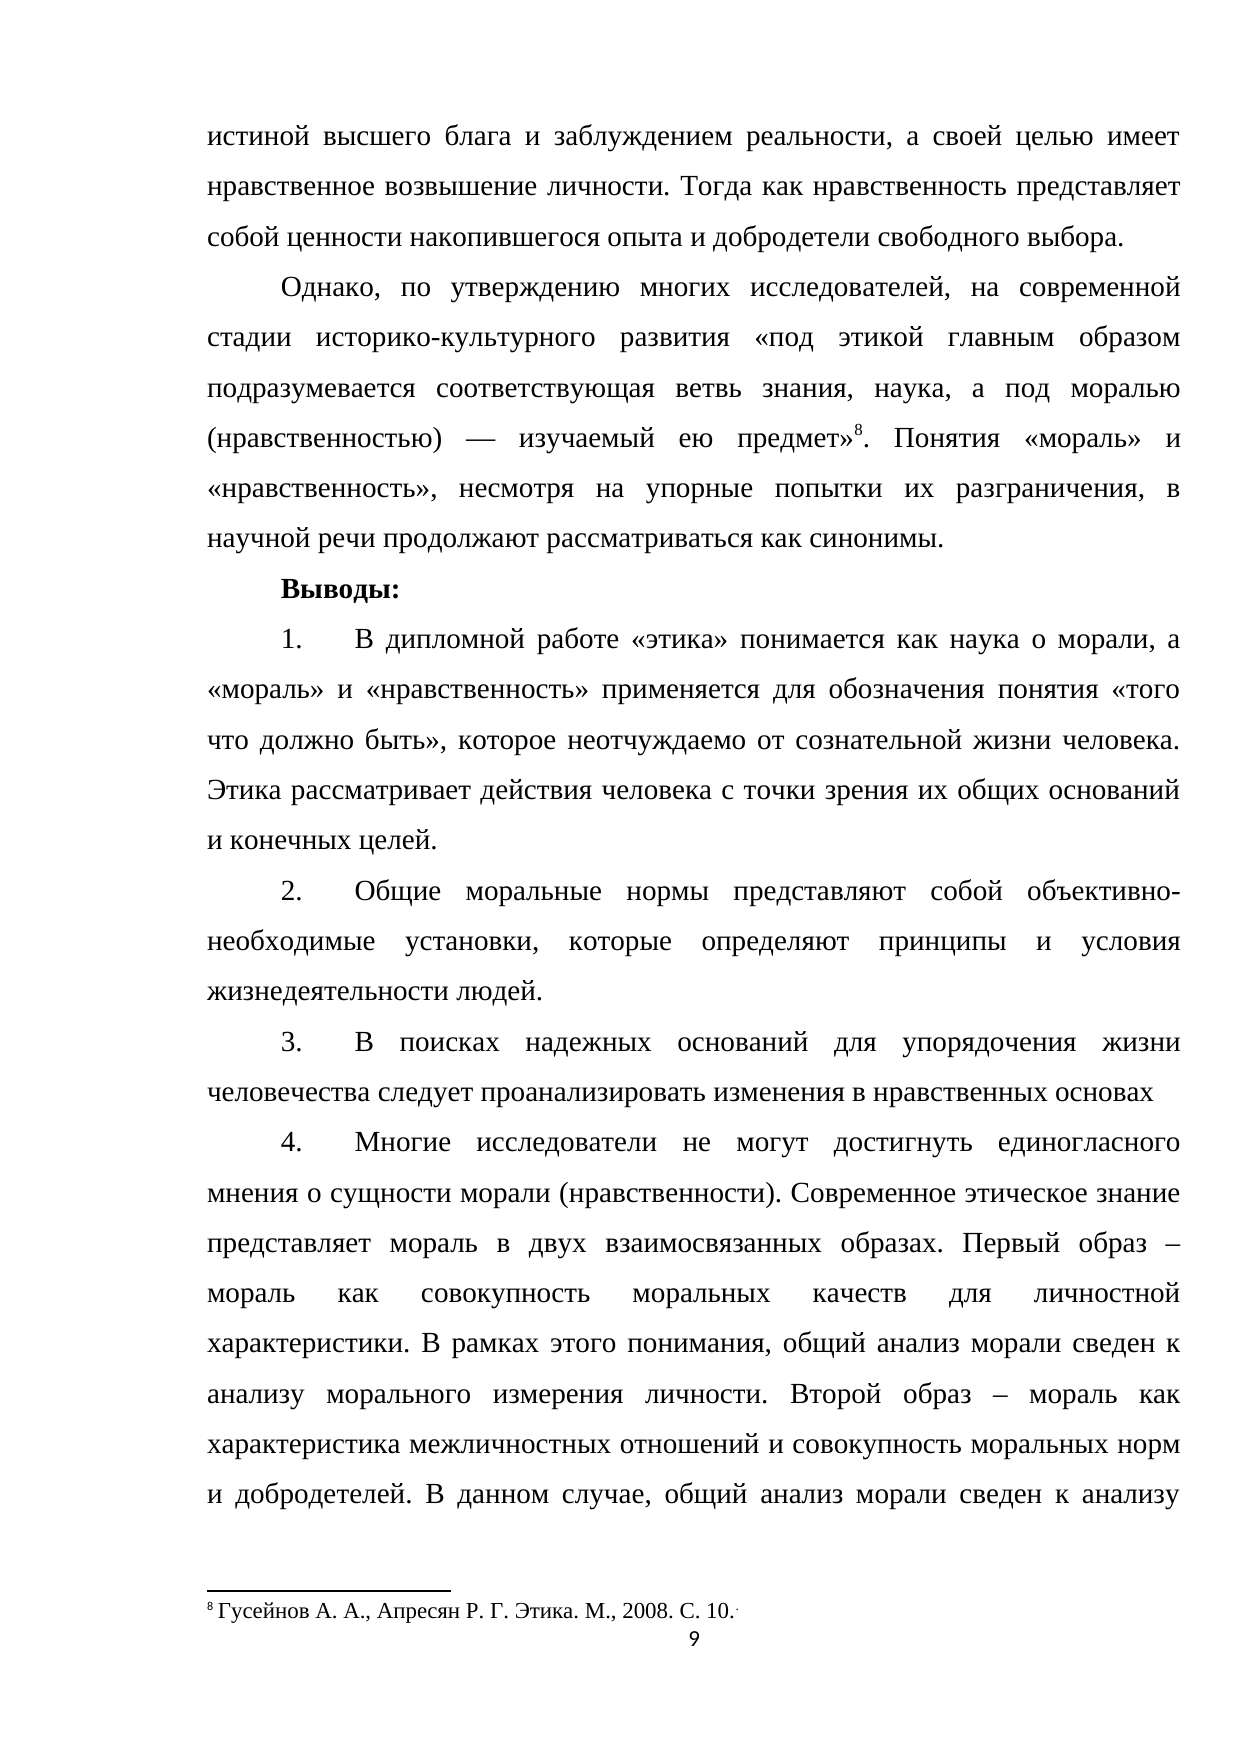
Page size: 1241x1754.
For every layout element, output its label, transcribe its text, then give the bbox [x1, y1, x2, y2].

list В дипломной работе «этика» понимается как наука о морали, а «мораль» и «нравственность» применяется для обозначения понятия «того что должно быть», которое неотчуждаемо от сознательной жизни человека. Этика рассматривает действия человека с точки зрения их общих оснований и конечных целей. [207, 621, 1181, 856]
text Выводы: [207, 571, 1181, 604]
list Общие моральные нормы представляют собой объективно-необходимые установки, которые определяют принципы и условия жизнедеятельности людей. [207, 873, 1181, 1007]
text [207, 118, 1181, 252]
text Однако, по утверждению многих исследователей, на современной стадии историко-культурного развития «под этикой главным образом подразумевается соответствующая ветвь знания, наука, а под моралью (нравственностью) — изучаемый ею предмет». Понятия «мораль» и «нравственность», несмотря на упорные попытки их разграничения, в научной речи продолжают рассматриваться как синонимы. [207, 269, 1181, 554]
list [207, 1124, 1181, 1510]
list В поисках надежных оснований для упорядочения жизни человечества следует проанализировать изменения в нравственных основах [207, 1024, 1181, 1108]
